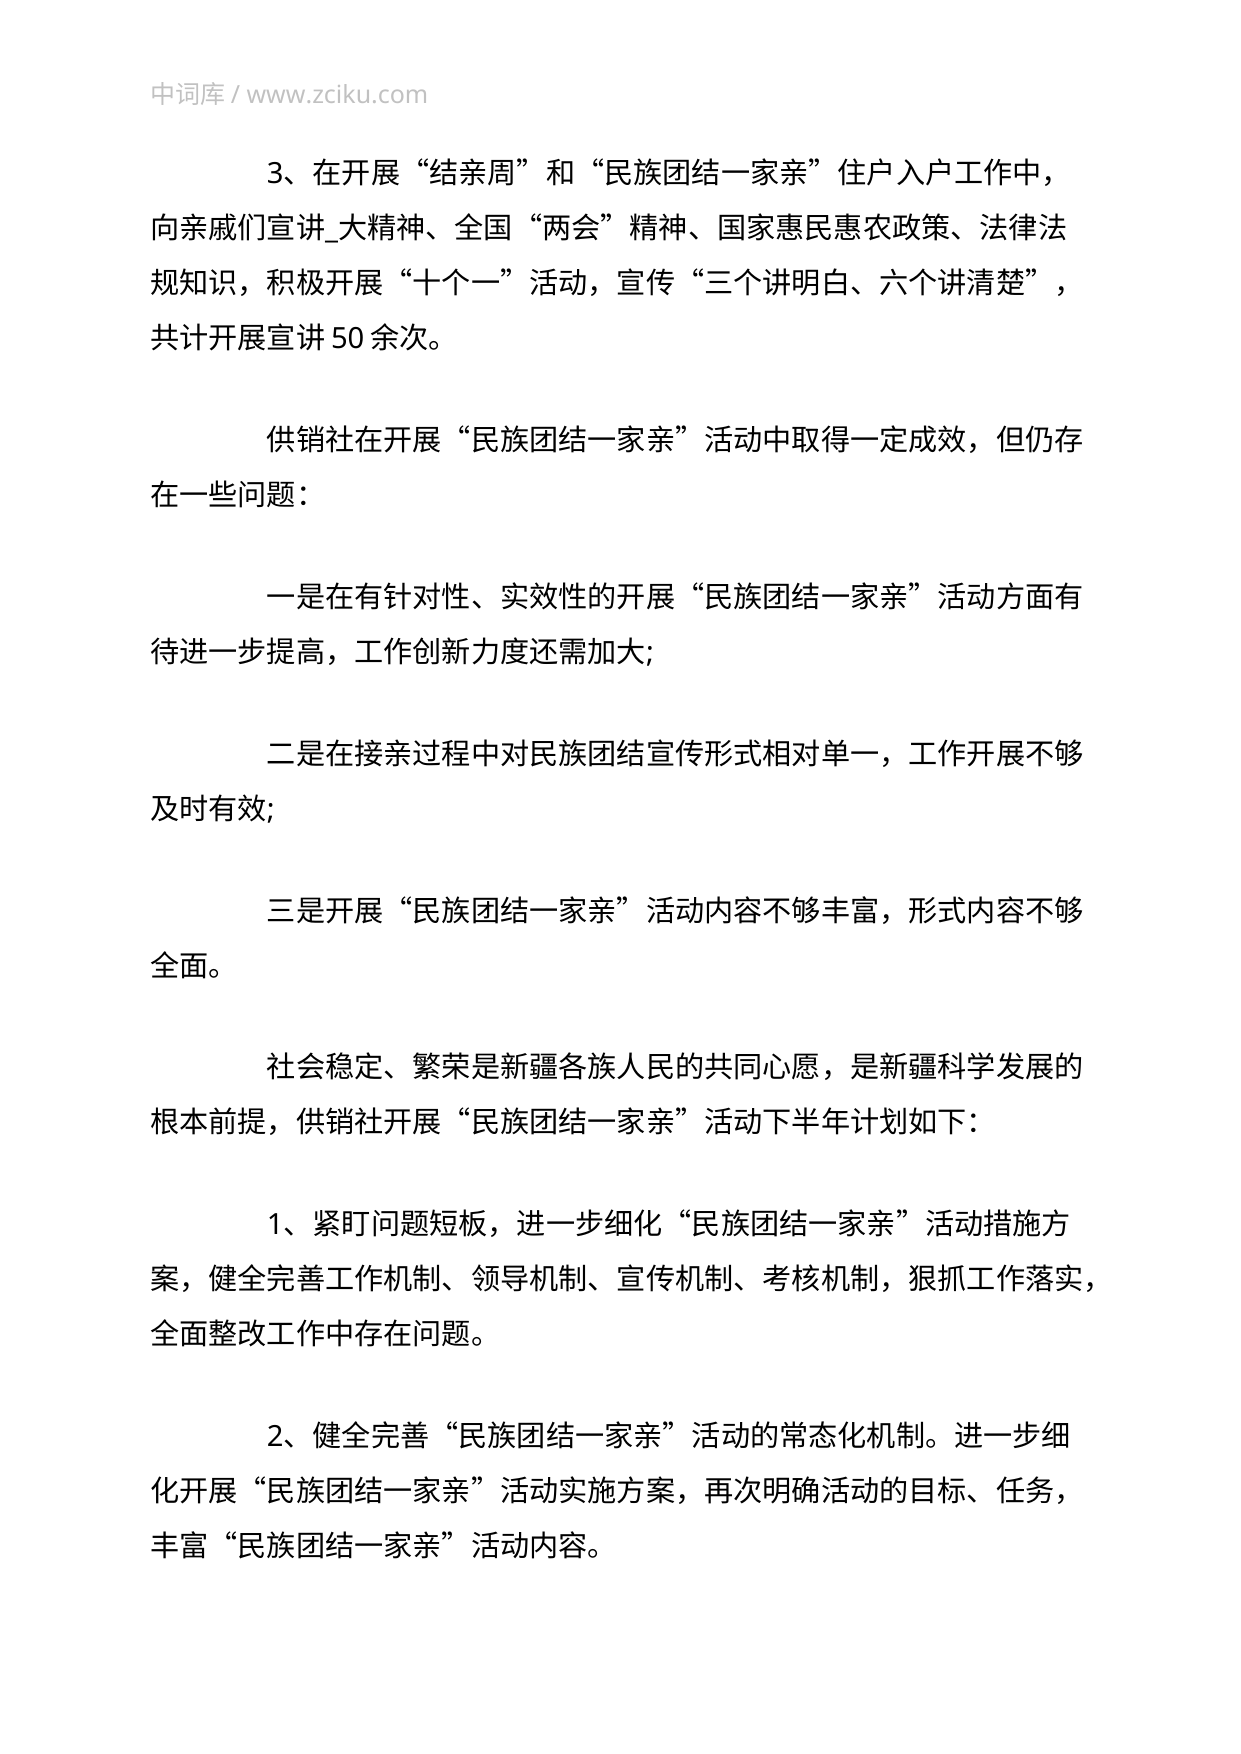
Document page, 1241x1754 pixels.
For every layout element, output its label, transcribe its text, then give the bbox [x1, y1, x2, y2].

text 2、健全完善“民族团结一家亲”活动的常态化机制。进一步细化开展“民族团结一家亲”活动实施方案，再次明确活动的目标、任务，丰富“民族团结一家亲”活动内容。 [150, 1412, 1090, 1564]
text 三是开展“民族团结一家亲”活动内容不够丰富，形式内容不够全面。 [150, 887, 1090, 984]
text 3、在开展“结亲周”和“民族团结一家亲”住户入户工作中，向亲戚们宣讲_大精神、全国“两会”精神、国家惠民惠农政策、法律法规知识，积极开展“十个一”活动，宣传“三个讲明白、六个讲清楚”，共计开展宣讲50余次。 [150, 150, 1090, 357]
text 二是在接亲过程中对民族团结宣传形式相对单一，工作开展不够及时有效; [150, 730, 1090, 828]
text 一是在有针对性、实效性的开展“民族团结一家亲”活动方面有待进一步提高，工作创新力度还需加大; [150, 573, 1090, 671]
text 供销社在开展“民族团结一家亲”活动中取得一定成效，但仍存在一些问题： [150, 417, 1090, 514]
text 1、紧盯问题短板，进一步细化“民族团结一家亲”活动措施方案，健全完善工作机制、领导机制、宣传机制、考核机制，狠抓工作落实，全面整改工作中存在问题。 [150, 1201, 1090, 1353]
text 社会稳定、繁荣是新疆各族人民的共同心愿，是新疆科学发展的根本前提，供销社开展“民族团结一家亲”活动下半年计划如下： [150, 1044, 1090, 1141]
